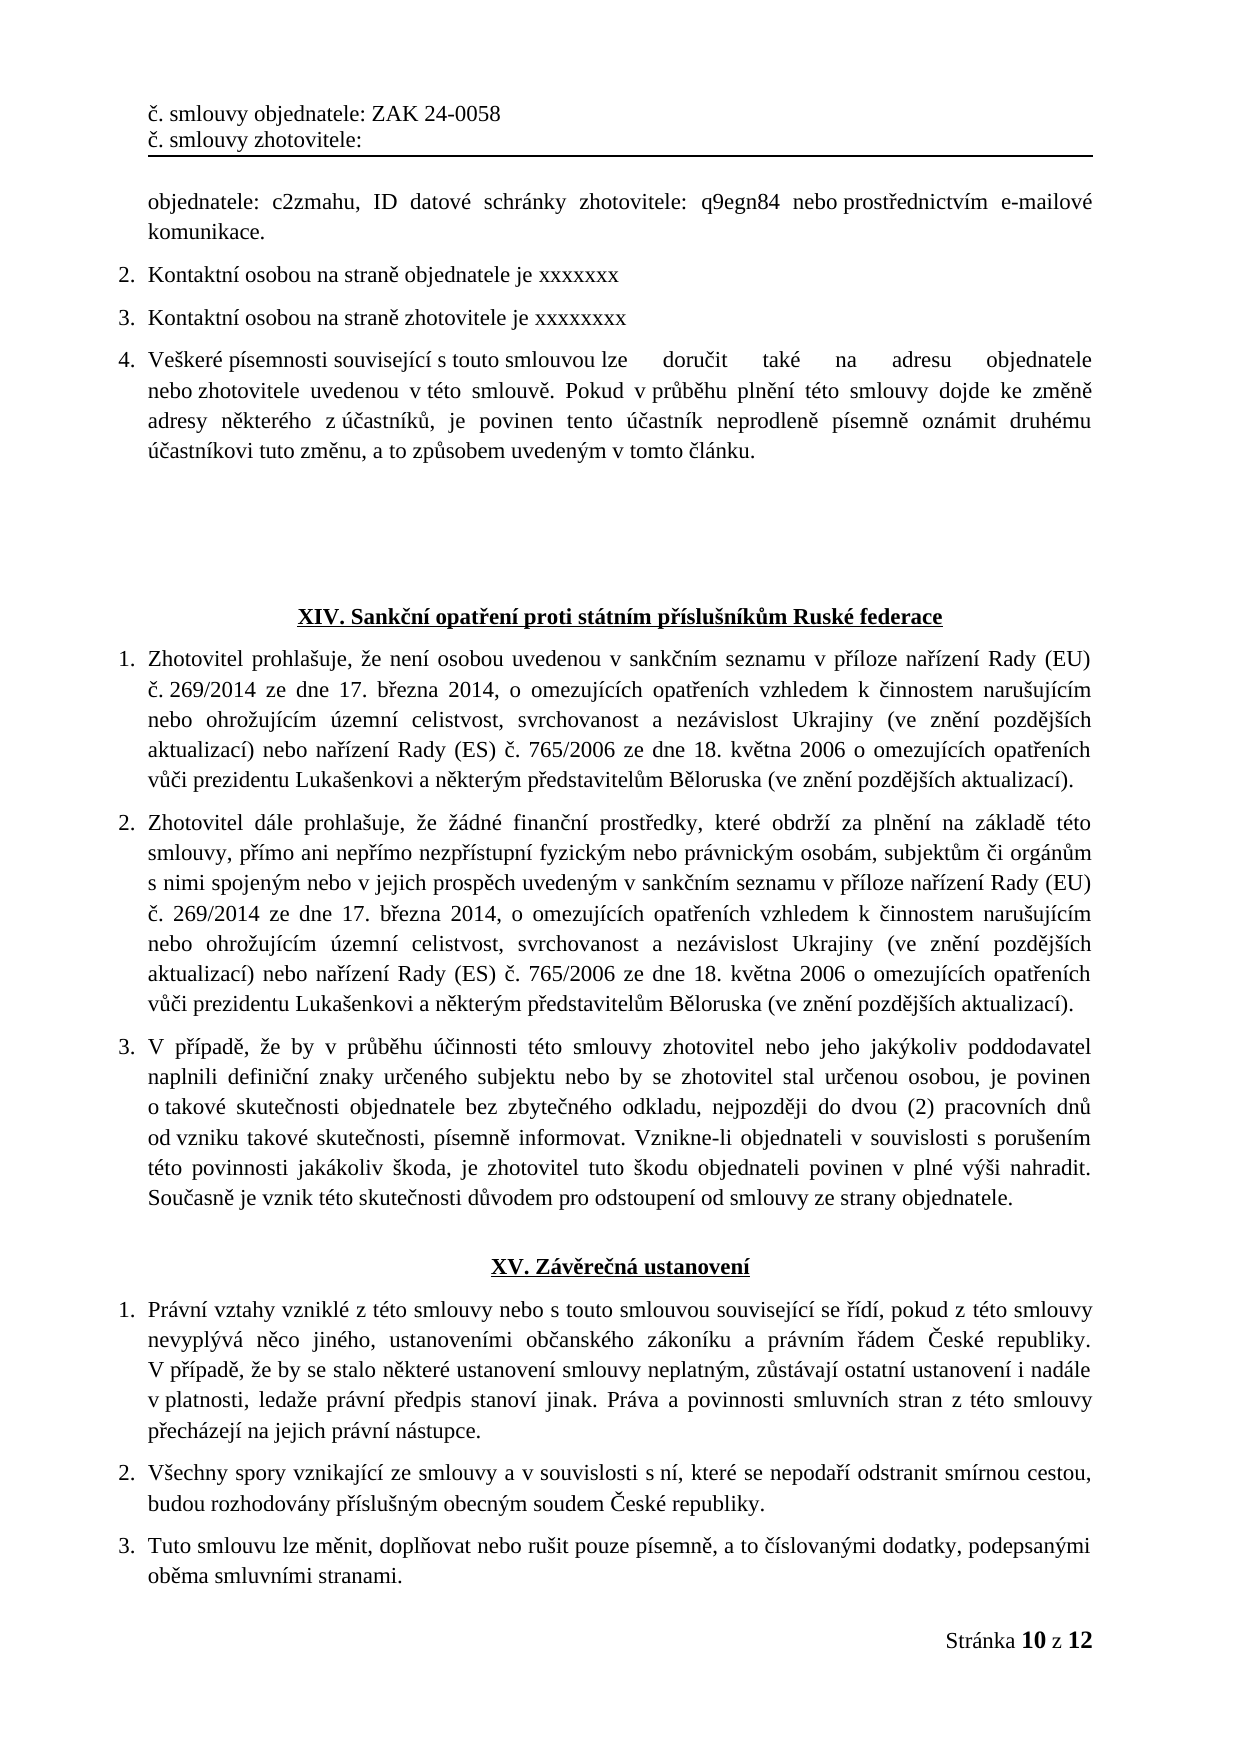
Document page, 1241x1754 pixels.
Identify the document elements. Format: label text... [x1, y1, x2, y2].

list V případě, že by v průběhu účinnosti této smlouvy zhotovitel nebo jeho jakýkoliv poddodavatel naplnili definiční znaky určeného subjektu nebo by se zhotovitel stal určenou osobou, je povinen o takové skutečnosti objednatele bez zbytečného odkladu, nejpozději do dvou (2) pracovních dnů od vzniku takové skutečnosti, písemně informovat. Vznikne-li objednateli v souvislosti s porušením této povinnosti jakákoliv škoda, je zhotovitel tuto škodu objednateli povinen v plné výši nahradit. Současně je vznik této skutečnosti důvodem pro odstoupení od smlouvy ze strany objednatele. [118, 1033, 1093, 1210]
list Zhotovitel dále prohlašuje, že žádné finanční prostředky, které obdrží za plnění na základě této smlouvy, přímo ani nepřímo nezpřístupní fyzickým nebo právnickým osobám, subjektům či orgánům s nimi spojeným nebo v jejich prospěch uvedeným v sankčním seznamu v příloze nařízení Rady (EU) č. 269/2014 ze dne 17. března 2014, o omezujících opatřeních vzhledem k činnostem narušujícím nebo ohrožujícím územní celistvost, svrchovanost a nezávislost Ukrajiny (ve znění pozdějších aktualizací) nebo nařízení Rady (ES) č. 765/2006 ze dne 18. května 2006 o omezujících opatřeních vůči prezidentu Lukašenkovi a některým představitelům Běloruska (ve znění pozdějších aktualizací). [118, 809, 1093, 1017]
list Veškeré písemnosti související s touto smlouvou lze doručit také na adresu objednatele nebo zhotovitele uvedenou v této smlouvě. Pokud v průběhu plnění této smlouvy dojde ke změně adresy některého z účastníků, je povinen tento účastník neprodleně písemně oznámit druhému účastníkovi tuto změnu, a to způsobem uvedeným v tomto článku. [118, 347, 1093, 463]
subtitle XV. Závěrečná ustanovení [148, 1253, 1093, 1279]
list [118, 188, 1093, 245]
list Všechny spory vznikající ze smlouvy a v souvislosti s ní, které se nepodaří odstranit smírnou cestou, budou rozhodovány příslušným obecným soudem České republiky. [118, 1459, 1093, 1516]
list Zhotovitel prohlašuje, že není osobou uvedenou v sankčním seznamu v příloze nařízení Rady (EU) č. 269/2014 ze dne 17. března 2014, o omezujících opatřeních vzhledem k činnostem narušujícím nebo ohrožujícím územní celistvost, svrchovanost a nezávislost Ukrajiny (ve znění pozdějších aktualizací) nebo nařízení Rady (ES) č. 765/2006 ze dne 18. května 2006 o omezujících opatřeních vůči prezidentu Lukašenkovi a některým představitelům Běloruska (ve znění pozdějších aktualizací). [118, 646, 1093, 793]
list Kontaktní osobou na straně zhotovitele je xxxxxxxx [118, 304, 1093, 330]
subtitle XIV. Sankční opatření proti státním příslušníkům Ruské federace [148, 603, 1093, 629]
list Kontaktní osobou na straně objednatele je xxxxxxx [118, 261, 1093, 287]
list Právní vztahy vzniklé z této smlouvy nebo s touto smlouvou související se řídí, pokud z této smlouvy nevyplývá něco jiného, ustanoveními občanského zákoníku a právním řádem České republiky. V případě, že by se stalo některé ustanovení smlouvy neplatným, zůstávají ostatní ustanovení i nadále v platnosti, ledaže právní předpis stanoví jinak. Práva a povinnosti smluvních stran z této smlouvy přecházejí na jejich právní nástupce. [118, 1296, 1093, 1443]
list Tuto smlouvu lze měnit, doplňovat nebo rušit pouze písemně, a to číslovanými dodatky, podepsanými oběma smluvními stranami. [118, 1532, 1093, 1589]
